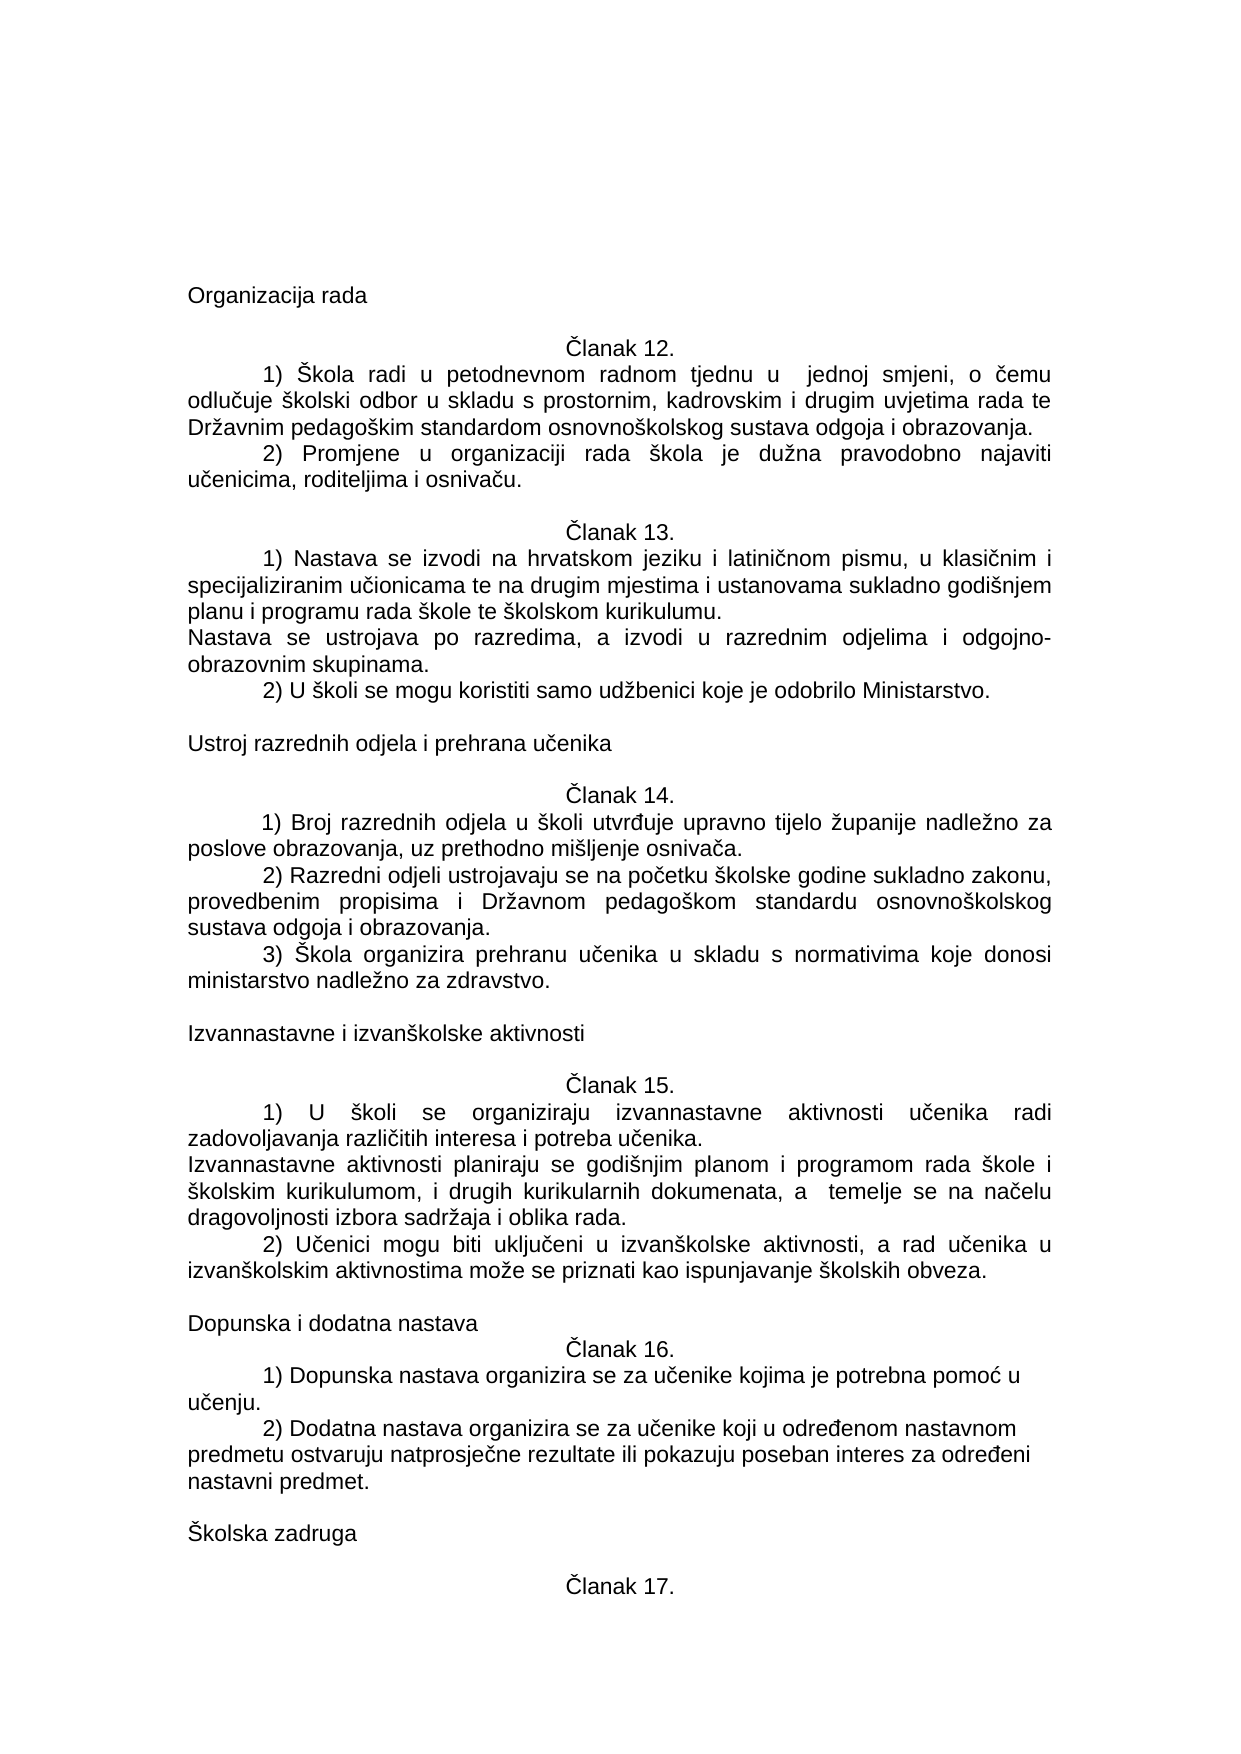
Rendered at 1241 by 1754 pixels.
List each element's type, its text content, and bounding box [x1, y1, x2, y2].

text Nastava se ustrojava po razredima, a izvodi u razrednim odjelima i odgojno-obrazovnim skupinama. [187, 624, 1053, 677]
text 1) Škola radi u petodnevnom radnom tjednu u jednoj smjeni, o čemu odlučuje školski odbor u skladu s prostornim, kadrovskim i drugim uvjetima rada te Državnim pedagoškim standardom osnovnoškolskog sustava odgoja i obrazovanja. [187, 361, 1053, 440]
text 2) Dodatna nastava organizira se za učenike koji u određenom nastavnom predmetu ostvaruju natprosječne rezultate ili pokazuju poseban interes za određeni nastavni predmet. [187, 1415, 1053, 1494]
text Članak 12. [187, 334, 1053, 361]
text 1) Dopunska nastava organizira se za učenike kojima je potrebna pomoć u učenju. [187, 1362, 1053, 1415]
text 1) Nastava se izvodi na hrvatskom jeziku i latiničnom pismu, u klasičnim i specijaliziranim učionicama te na drugim mjestima i ustanovama sukladno godišnjem planu i programu rada škole te školskom kurikulumu. [187, 545, 1053, 624]
text Članak 15. [187, 1072, 1053, 1099]
text Članak 13. [187, 519, 1053, 545]
text Ustroj razrednih odjela i prehrana učenika [187, 730, 1053, 756]
text Dopunska i dodatna nastava [187, 1309, 1053, 1336]
text 2) Učenici mogu biti uključeni u izvanškolske aktivnosti, a rad učenika u izvanškolskim aktivnostima može se priznati kao ispunjavanje školskih obveza. [187, 1231, 1053, 1283]
text 2) Razredni odjeli ustrojavaju se na početku školske godine sukladno zakonu, provedbenim propisima i Državnom pedagoškom standardu osnovnoškolskog sustava odgoja i obrazovanja. [187, 862, 1053, 941]
text Izvannastavne i izvanškolske aktivnosti [187, 1020, 1053, 1046]
text 1) Broj razrednih odjela u školi utvrđuje upravno tijelo županije nadležno za poslove obrazovanja, uz prethodno mišljenje osnivača. [187, 809, 1053, 862]
text Organizacija rada [187, 282, 1053, 308]
text Članak 14. [187, 782, 1053, 809]
text Članak 16. [187, 1336, 1053, 1362]
text Izvannastavne aktivnosti planiraju se godišnjim planom i programom rada škole i školskim kurikulumom, i drugih kurikularnih dokumenata, a temelje se na načelu dragovoljnosti izbora sadržaja i oblika rada. [187, 1151, 1053, 1231]
text 3) Škola organizira prehranu učenika u skladu s normativima koje donosi ministarstvo nadležno za zdravstvo. [187, 941, 1053, 993]
text 1) U školi se organiziraju izvannastavne aktivnosti učenika radi zadovoljavanja različitih interesa i potreba učenika. [187, 1099, 1053, 1151]
text 2) U školi se mogu koristiti samo udžbenici koje je odobrilo Ministarstvo. [187, 677, 1053, 703]
text Školska zadruga [187, 1520, 1053, 1547]
text 2) Promjene u organizaciji rada škola je dužna pravodobno najaviti učenicima, roditeljima i osnivaču. [187, 440, 1053, 493]
text Članak 17. [187, 1573, 1053, 1599]
